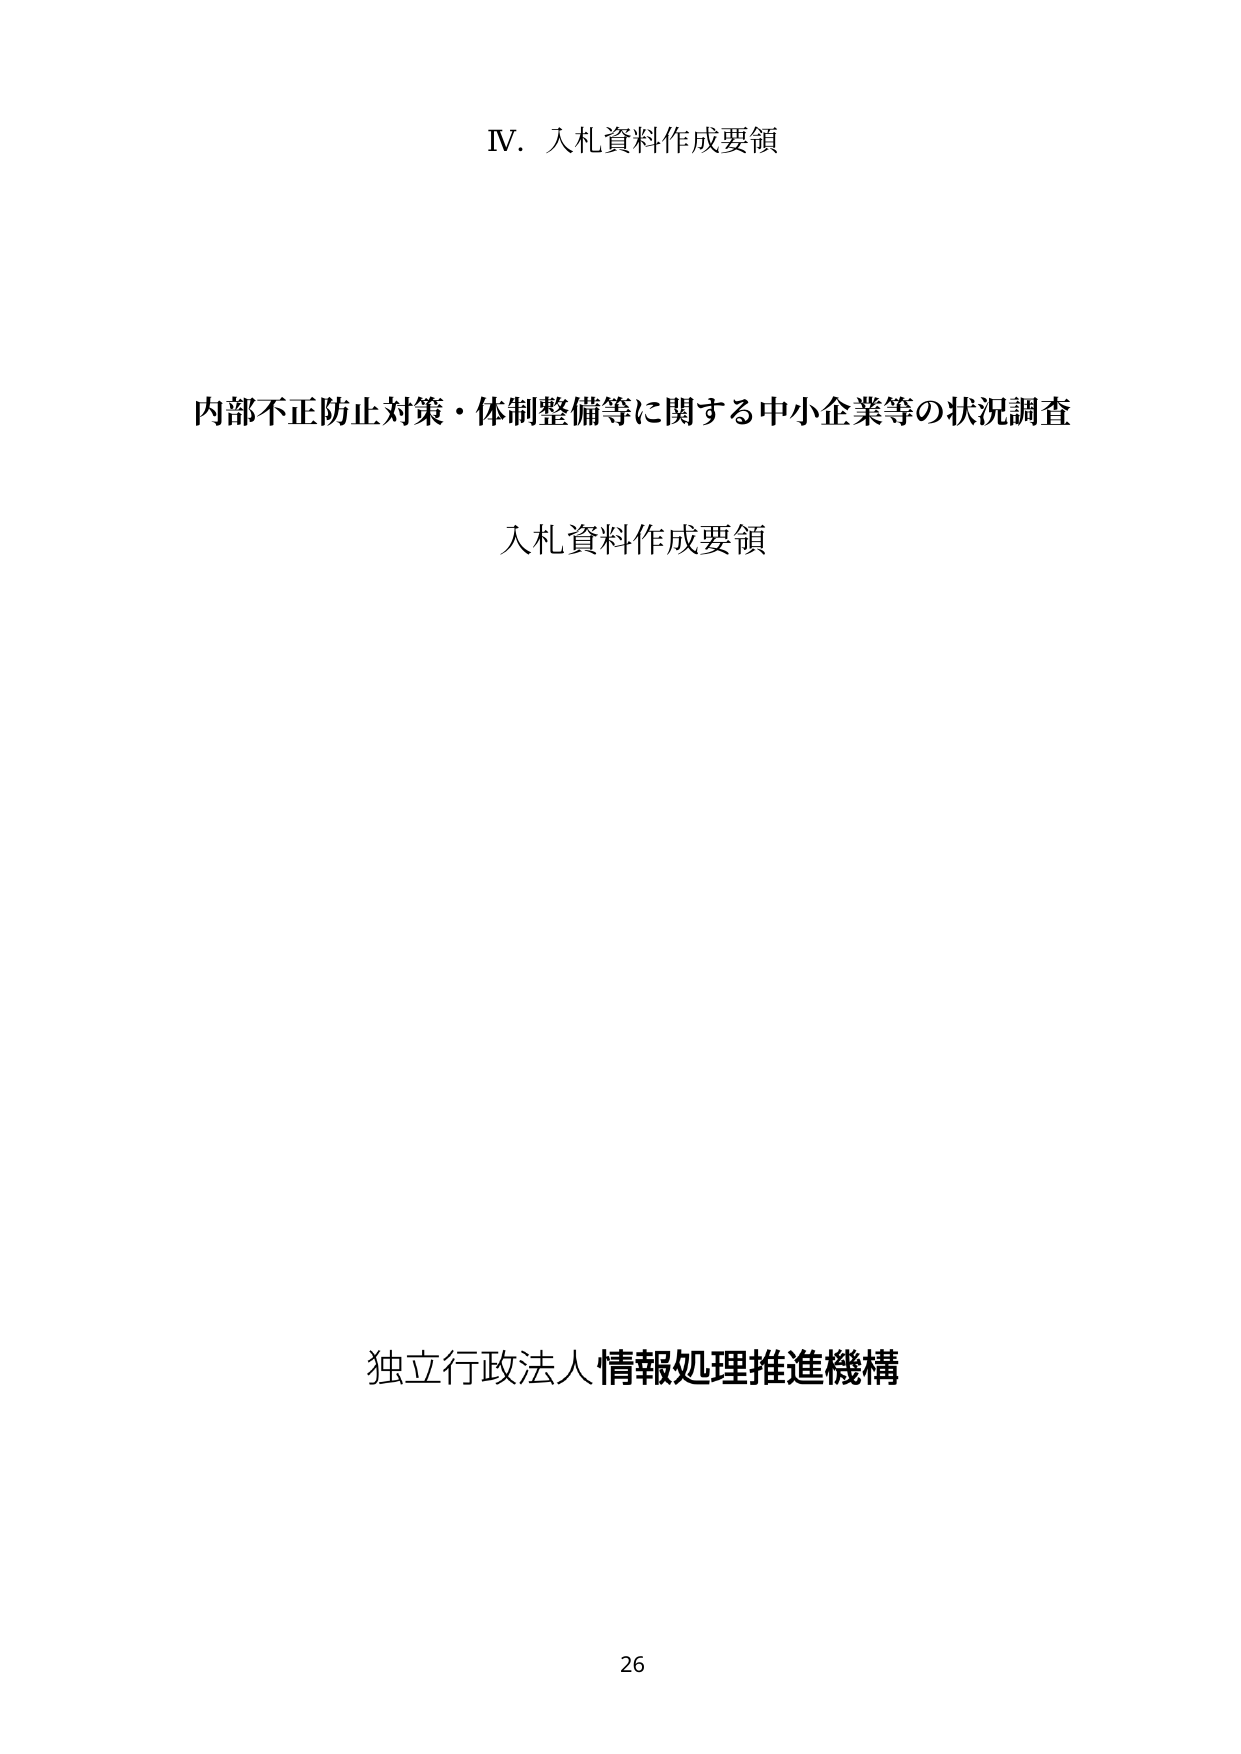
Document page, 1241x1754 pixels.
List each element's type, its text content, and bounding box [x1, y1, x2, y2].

text 入札資料作成要領 [112, 512, 1153, 563]
text 内部不正防止対策・体制整備等に関する中小企業等の状況調査 [112, 383, 1153, 434]
picture [366, 1349, 899, 1385]
text Ⅳ．入札資料作成要領 [112, 118, 1153, 160]
